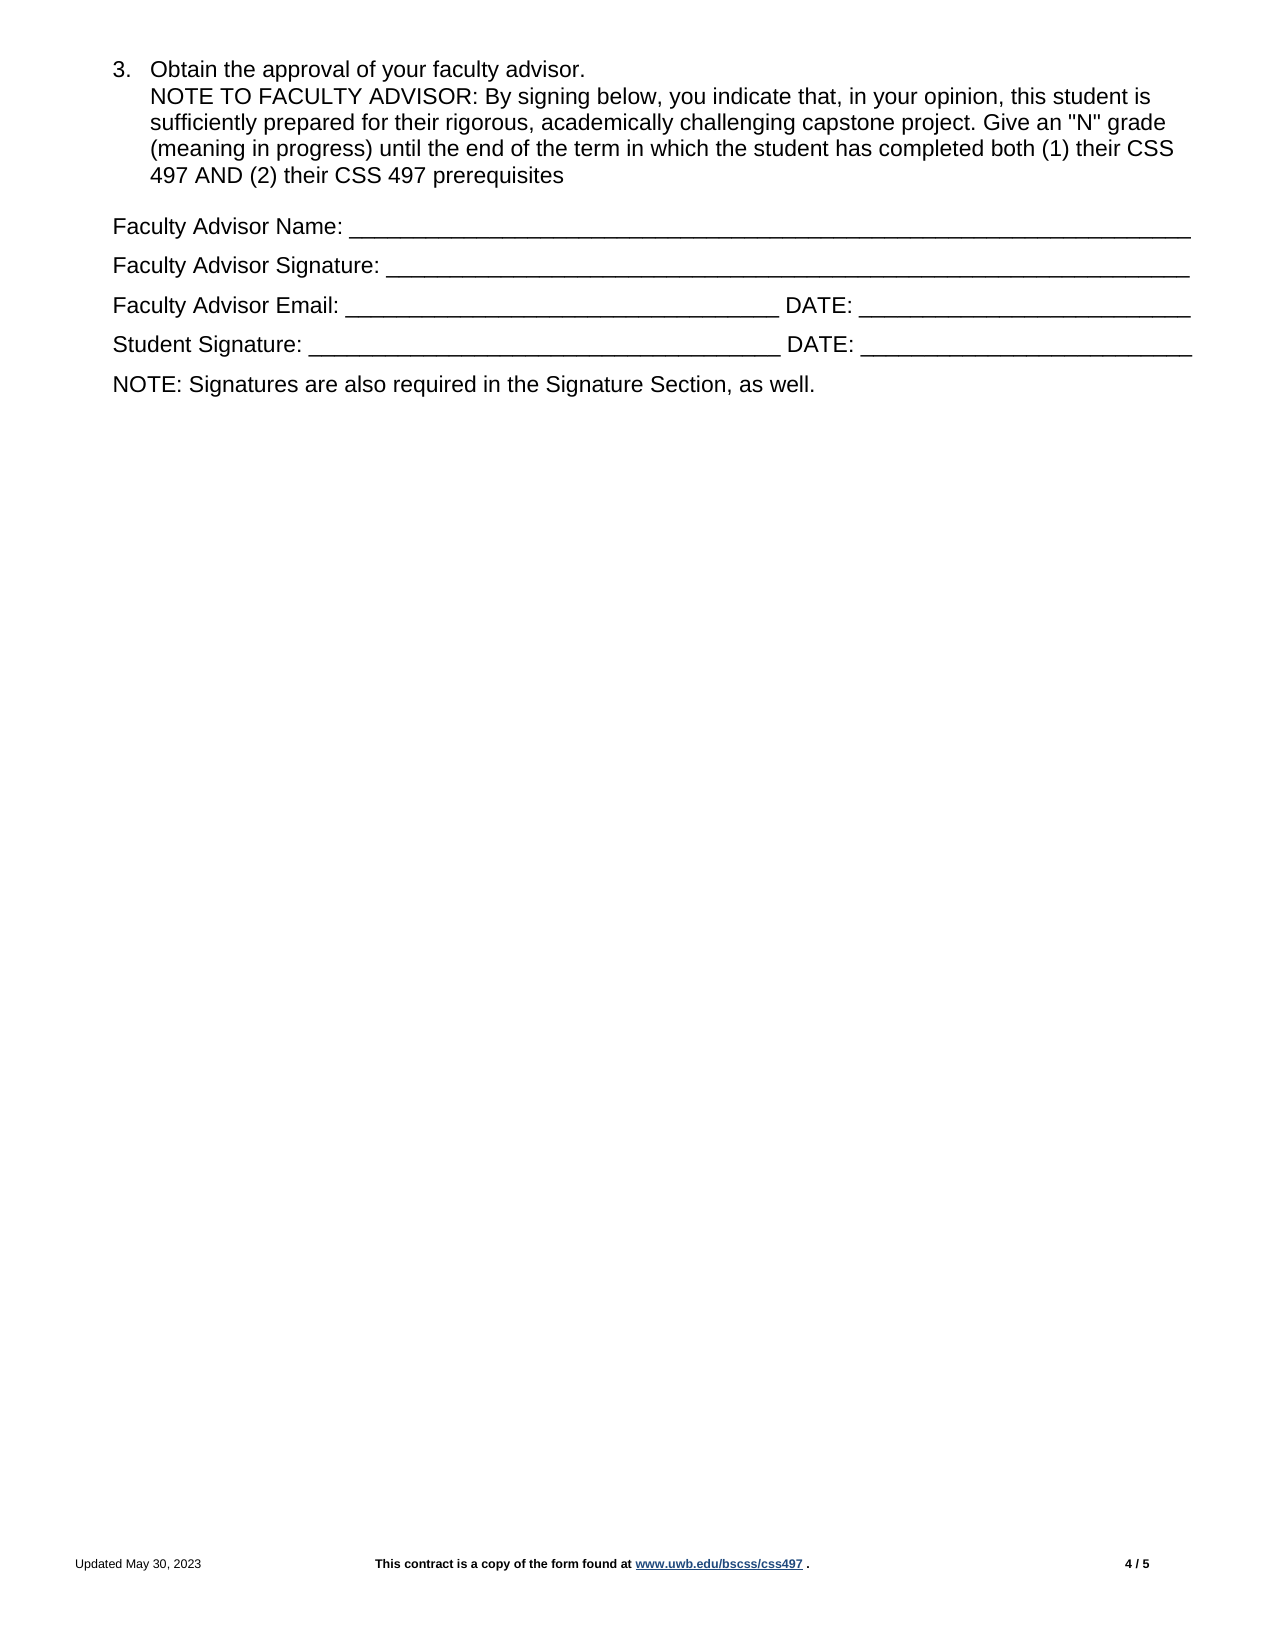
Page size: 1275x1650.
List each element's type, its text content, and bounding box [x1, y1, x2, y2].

text Faculty Advisor Name: __________________________________________________________________ Faculty Advisor Signature: _______________________________________________________________ Faculty Advisor Email: __________________________________ DATE: __________________________ Student Signature: _____________________________________ DATE: __________________________ [112, 213, 1200, 358]
text NOTE: Signatures are also required in the Signature Section, as well. [112, 371, 1200, 397]
list Obtain the approval of your faculty advisor. NOTE TO FACULTY ADVISOR: By signing below, you indicate that, in your opinion, this student is sufficiently prepared for their rigorous, academically challenging capstone project. Give an "N" grade (meaning in progress) until the end of the term in which the student has completed both (1) their CSS 497 AND (2) their CSS 497 prerequisites [112, 56, 1192, 188]
